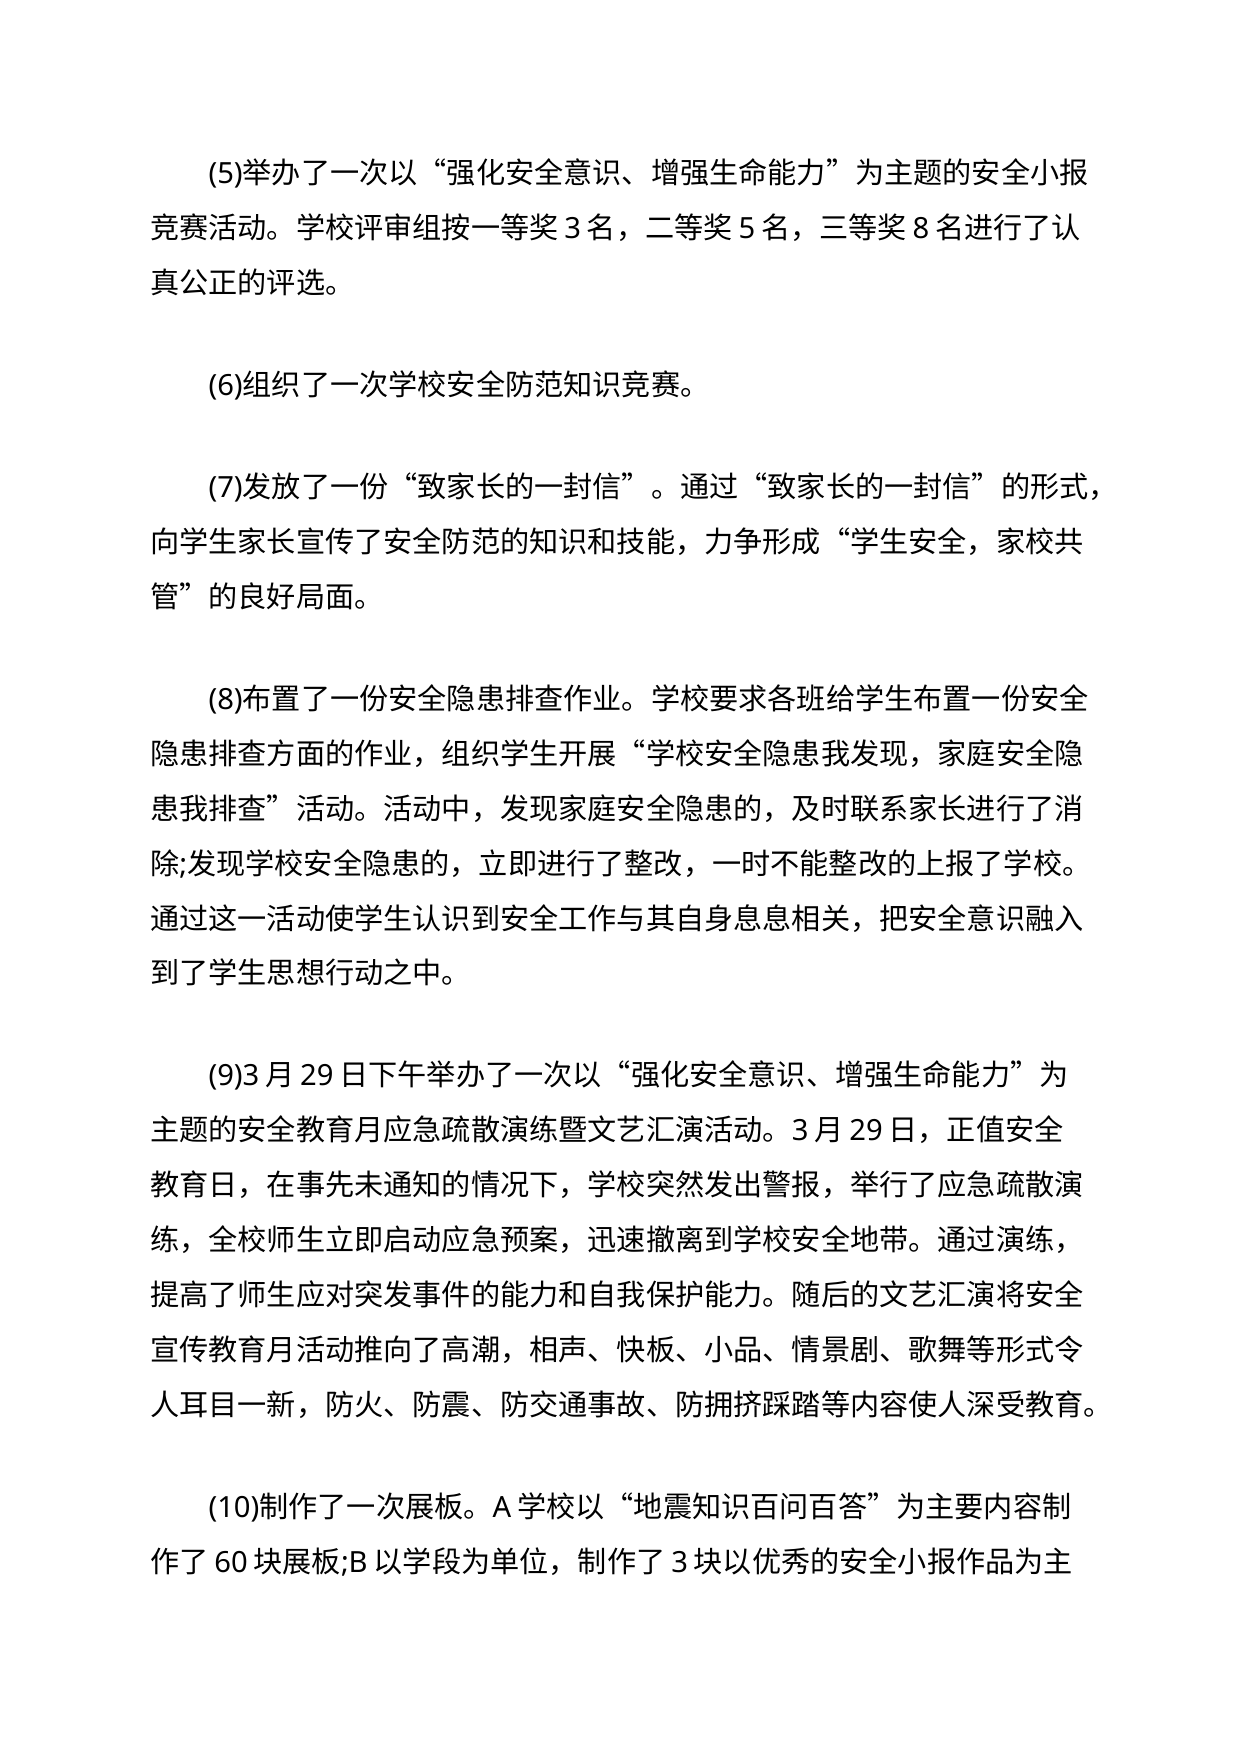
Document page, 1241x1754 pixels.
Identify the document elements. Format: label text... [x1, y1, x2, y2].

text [150, 1483, 1090, 1581]
text (9)3月29日下午举办了一次以“强化安全意识、增强生命能力”为主题的安全教育月应急疏散演练暨文艺汇演活动。3月29日，正值安全教育日，在事先未通知的情况下，学校突然发出警报，举行了应急疏散演练，全校师生立即启动应急预案，迅速撤离到学校安全地带。通过演练，提高了师生应对突发事件的能力和自我保护能力。随后的文艺汇演将安全宣传教育月活动推向了高潮，相声、快板、小品、情景剧、歌舞等形式令人耳目一新，防火、防震、防交通事故、防拥挤踩踏等内容使人深受教育。 [150, 1052, 1090, 1424]
text (8)布置了一份安全隐患排查作业。学校要求各班给学生布置一份安全隐患排查方面的作业，组织学生开展“学校安全隐患我发现，家庭安全隐患我排查”活动。活动中，发现家庭安全隐患的，及时联系家长进行了消除;发现学校安全隐患的，立即进行了整改，一时不能整改的上报了学校。通过这一活动使学生认识到安全工作与其自身息息相关，把安全意识融入到了学生思想行动之中。 [150, 675, 1090, 992]
text (5)举办了一次以“强化安全意识、增强生命能力”为主题的安全小报竞赛活动。学校评审组按一等奖3名，二等奖5名，三等奖8名进行了认真公正的评选。 [150, 150, 1090, 302]
text (6)组织了一次学校安全防范知识竞赛。 [150, 362, 1090, 404]
text (7)发放了一份“致家长的一封信”。通过“致家长的一封信”的形式，向学生家长宣传了安全防范的知识和技能，力争形成“学生安全，家校共管”的良好局面。 [150, 464, 1090, 616]
